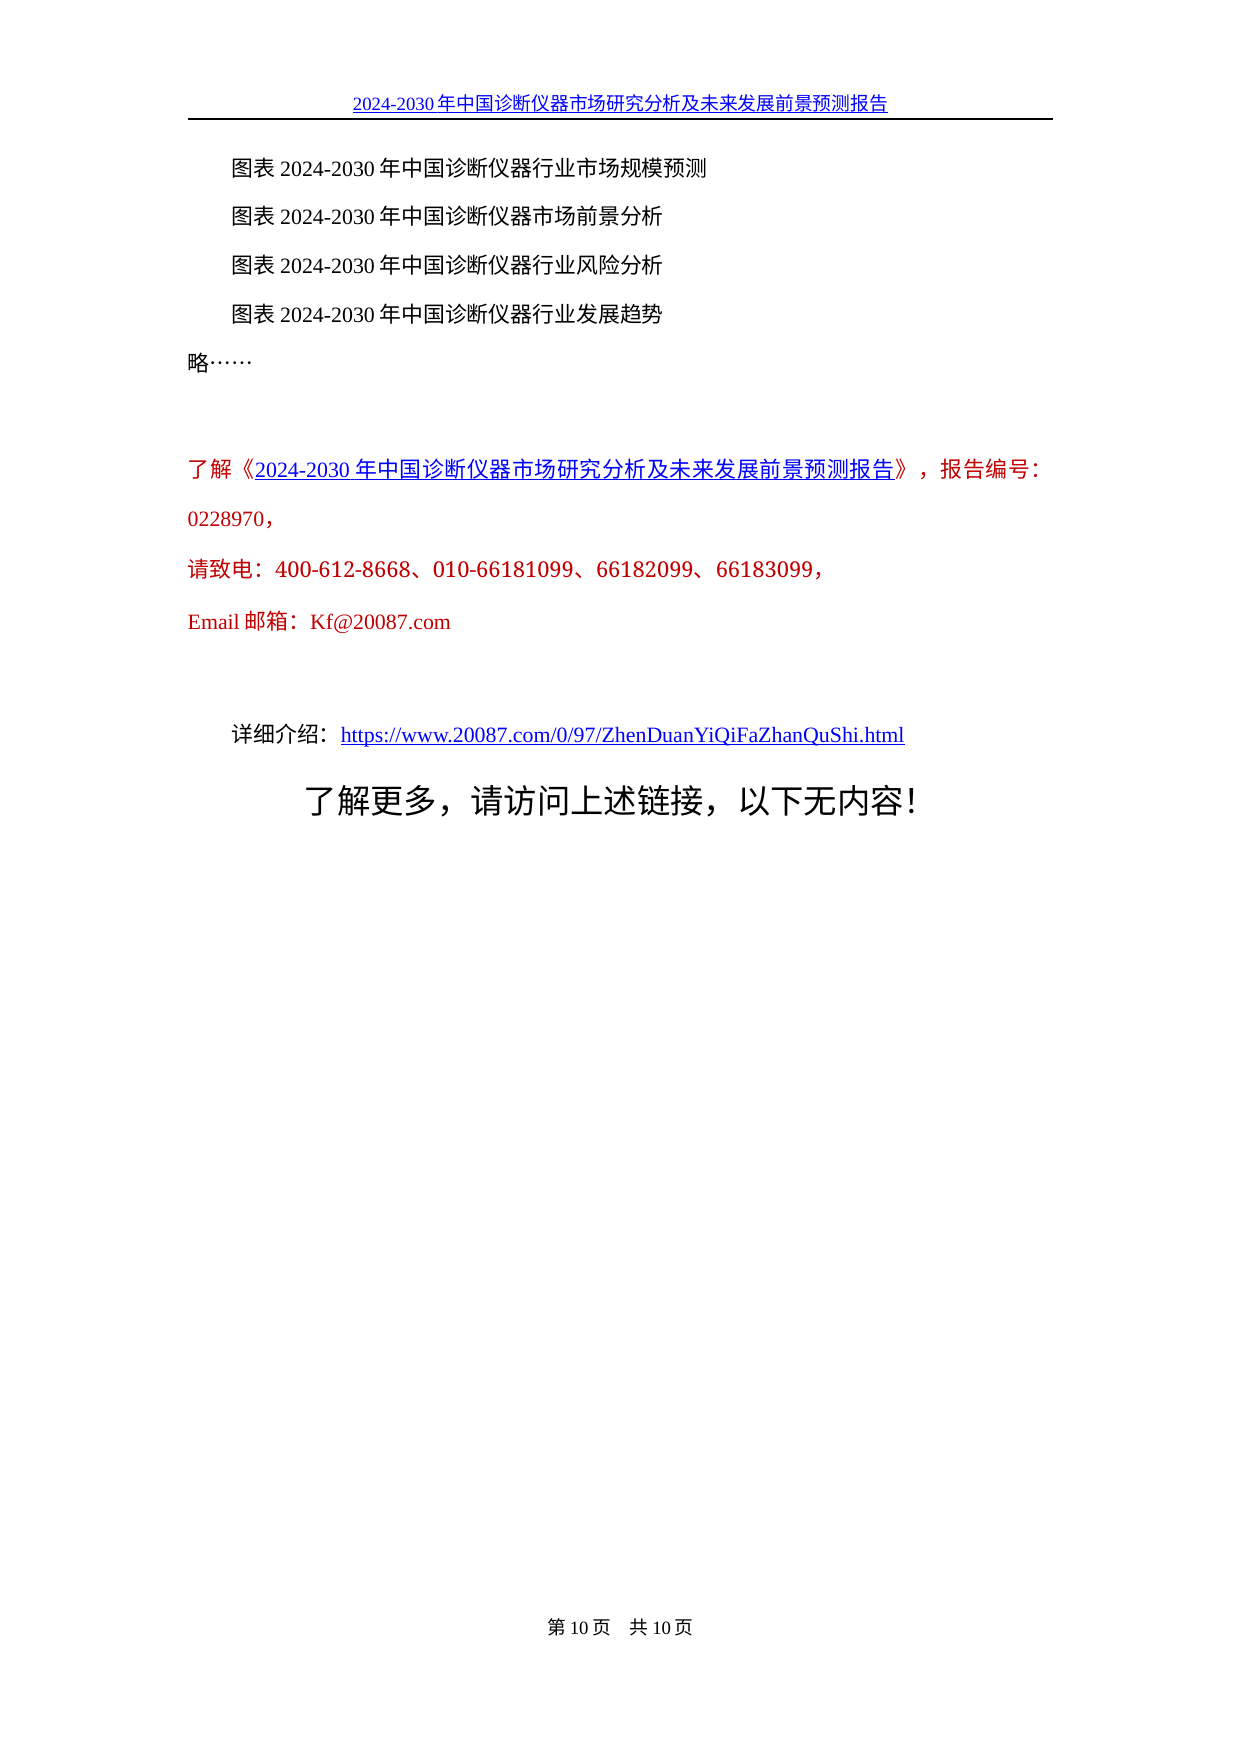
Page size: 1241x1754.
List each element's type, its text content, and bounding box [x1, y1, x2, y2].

title 了解更多，请访问上述链接，以下无内容！ [187, 766, 1053, 831]
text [187, 150, 1053, 378]
text 了解《2024-2030年中国诊断仪器市场研究分析及未来发展前景预测报告》，报告编号：0228970， [187, 452, 1053, 533]
text Email邮箱：Kf@20087.com [187, 603, 1053, 636]
text 请致电：400-612-8668、010-66181099、66182099、66183099， [187, 552, 1053, 584]
text 详细介绍：https://www.20087.com/0/97/ZhenDuanYiQiFaZhanQuShi.html [187, 716, 1053, 749]
